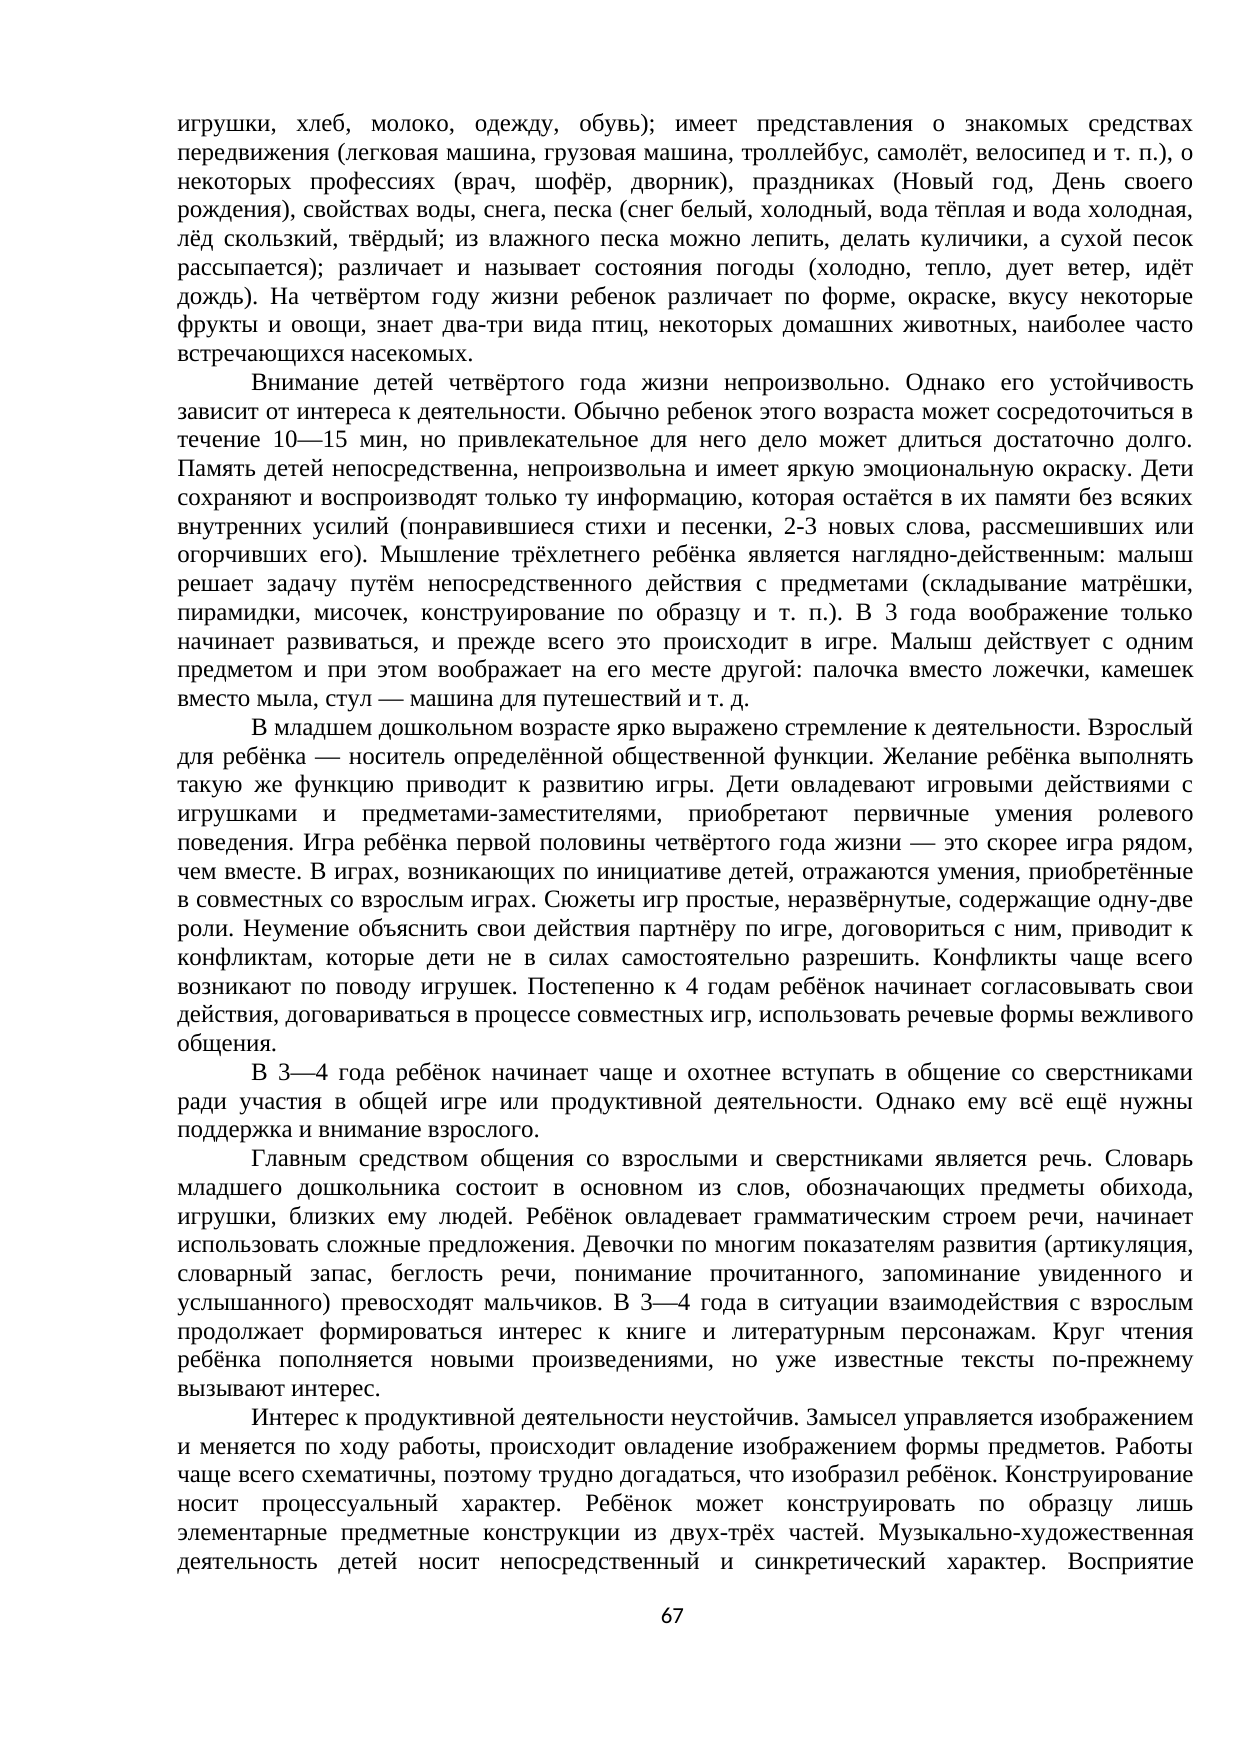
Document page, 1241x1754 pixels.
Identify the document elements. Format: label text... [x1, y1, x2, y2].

text В младшем дошкольном возрасте ярко выражено стремление к деятельности. Взрослый для ребёнка — носитель определённой общественной функции. Желание ребёнка выполнять такую же функцию приводит к развитию игры. Дети овладевают игровыми действиями с игрушками и предметами-заместителями, приобретают первичные умения ролевого поведения. Игра ребёнка первой половины четвёртого года жизни — это скорее игра рядом, чем вместе. В играх, возникающих по инициативе детей, отражаются умения, приобретённые в совместных со взрослым играх. Сюжеты игр простые, неразвёрнутые, содержащие одну-две роли. Неумение объяснить свои действия партнёру по игре, договориться с ним, приводит к конфликтам, которые дети не в силах самостоятельно разрешить. Конфликты чаще всего возникают по поводу игрушек. Постепенно к 4 годам ребёнок начинает согласовывать свои действия, договариваться в процессе совместных игр, использовать речевые формы вежливого общения. [177, 712, 1194, 1057]
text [177, 108, 1194, 367]
text Внимание детей четвёртого года жизни непроизвольно. Однако его устойчивость зависит от интереса к деятельности. Обычно ребенок этого возраста может сосредоточиться в течение 10—15 мин, но привлекательное для него дело может длиться достаточно долго. Память детей непосредственна, непроизвольна и имеет яркую эмоциональную окраску. Дети сохраняют и воспроизводят только ту информацию, которая остаётся в их памяти без всяких внутренних усилий (понравившиеся стихи и песенки, 2-3 новых слова, рассмешивших или огорчивших его). Мышление трёхлетнего ребёнка является наглядно-действенным: малыш решает задачу путём непосредственного действия с предметами (складывание матрёшки, пирамидки, мисочек, конструирование по образцу и т. п.). В 3 года воображение только начинает развиваться, и прежде всего это происходит в игре. Малыш действует с одним предметом и при этом воображает на его месте другой: палочка вместо ложечки, камешек вместо мыла, стул — машина для путешествий и т. д. [177, 367, 1194, 712]
text Главным средством общения со взрослыми и сверстниками является речь. Словарь младшего дошкольника состоит в основном из слов, обозначающих предметы обихода, игрушки, близких ему людей. Ребёнок овладевает грамматическим строем речи, начинает использовать сложные предложения. Девочки по многим показателям развития (артикуляция, словарный запас, беглость речи, понимание прочитанного, запоминание увиденного и услышанного) превосходят мальчиков. В 3—4 года в ситуации взаимодействия с взрослым продолжает формироваться интерес к книге и литературным персонажам. Круг чтения ребёнка пополняется новыми произведениями, но уже известные тексты по-прежнему вызывают интерес. [177, 1143, 1194, 1402]
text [177, 1402, 1194, 1574]
text В 3—4 года ребёнок начинает чаще и охотнее вступать в общение со сверстниками ради участия в общей игре или продуктивной деятельности. Однако ему всё ещё нужны поддержка и внимание взрослого. [177, 1057, 1194, 1143]
